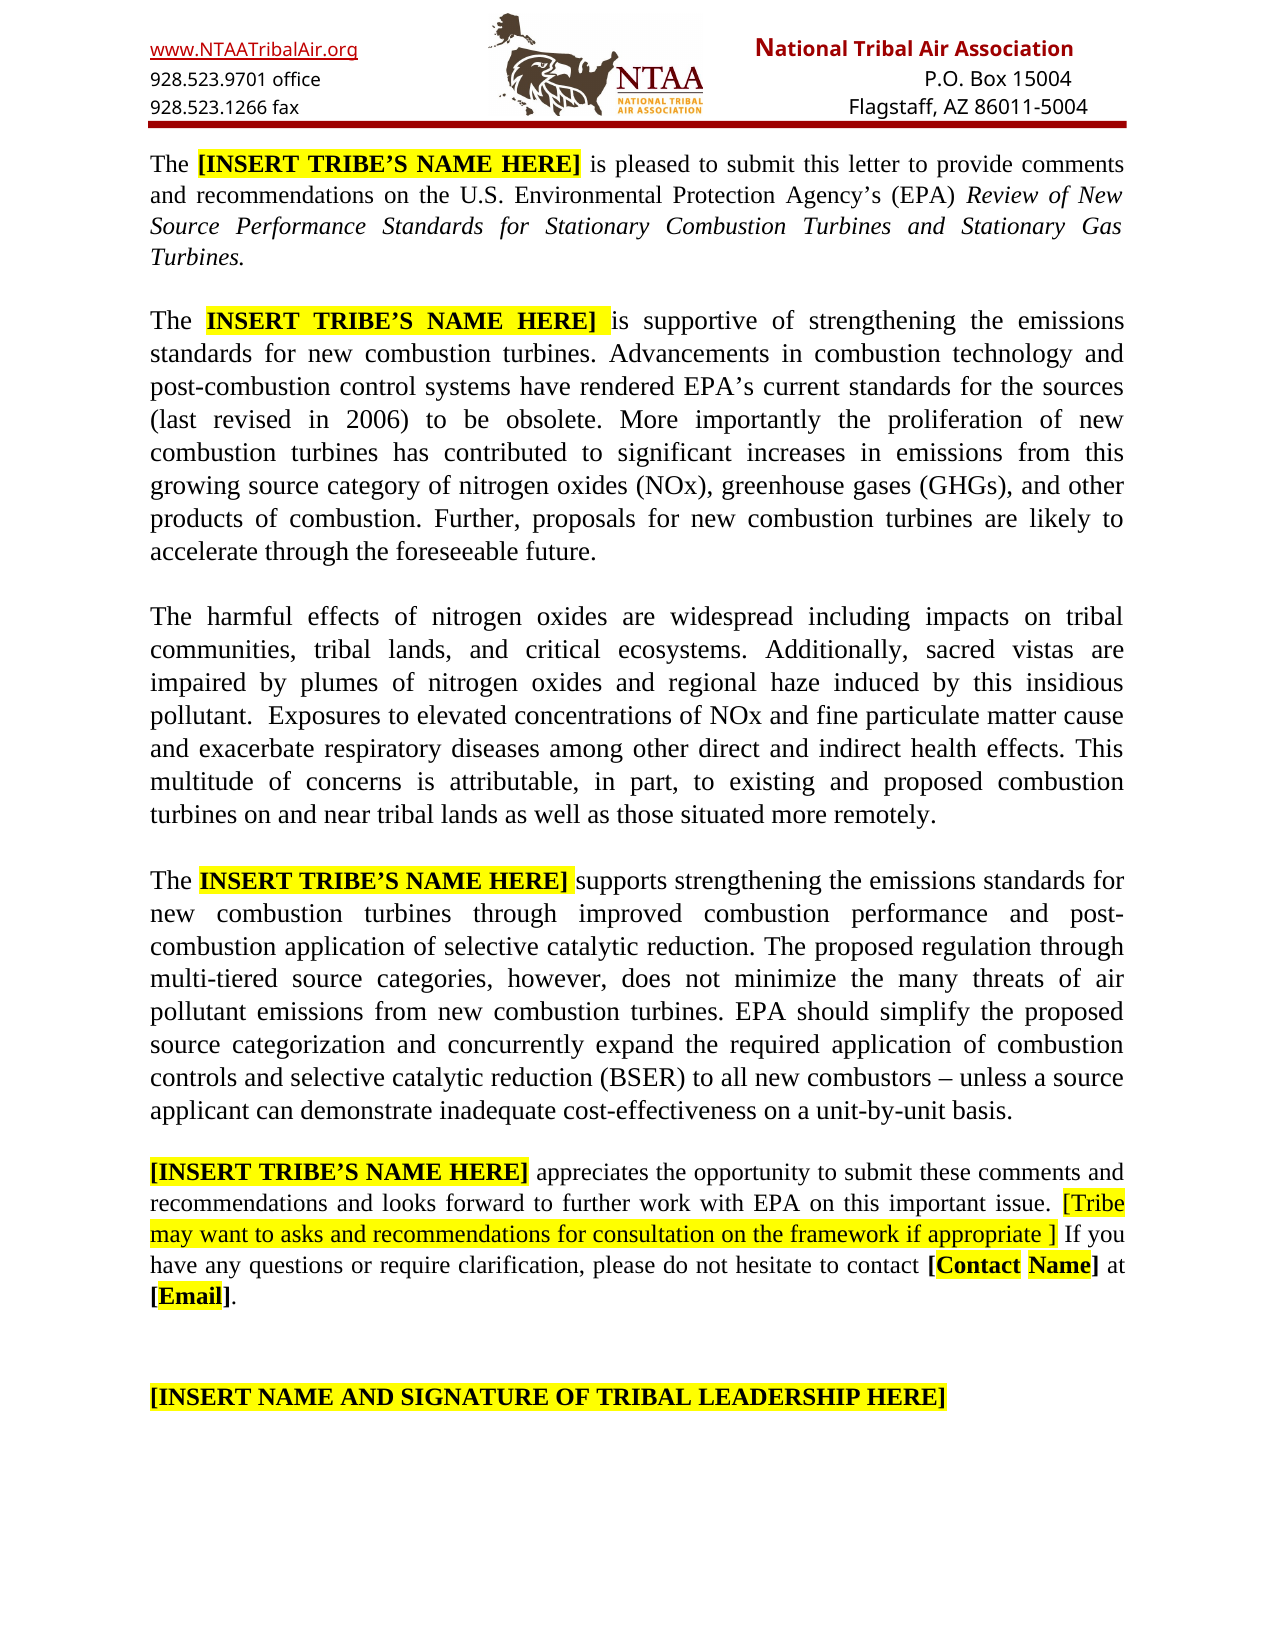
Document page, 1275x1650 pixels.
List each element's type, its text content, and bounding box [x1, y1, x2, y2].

text [INSERT TRIBE’S NAME HERE] appreciates the opportunity to submit these comments and recommendations and looks forward to further work with EPA on this important issue. [Tribe may want to asks and recommendations for consultation on the framework if appropriate ] If you have any questions or require clarification, please do not hesitate to contact [Contact Name] at [Email]. [150, 1157, 1125, 1310]
text The INSERT TRIBE’S NAME HERE] is supportive of strengthening the emissions standards for new combustion turbines. Advancements in combustion technology and post-combustion control systems have rendered EPA’s current standards for the sources (last revised in 2006) to be obsolete. More importantly the proliferation of new combustion turbines has contributed to significant increases in emissions from this growing source category of nitrogen oxides (NOx), greenhouse gases (GHGs), and other products of combustion. Further, proposals for new combustion turbines are likely to accelerate through the foreseeable future. [150, 304, 1125, 566]
text The harmful effects of nitrogen oxides are widespread including impacts on tribal communities, tribal lands, and critical ecosystems. Additionally, sacred vistas are impaired by plumes of nitrogen oxides and regional haze induced by this insidious pollutant. Exposures to elevated concentrations of NOx and fine particulate matter cause and exacerbate respiratory diseases among other direct and indirect health effects. This multitude of concerns is attributable, in part, to existing and proposed combustion turbines on and near tribal lands as well as those situated more remotely. [150, 600, 1125, 829]
text The INSERT TRIBE’S NAME HERE] supports strengthening the emissions standards for new combustion turbines through improved combustion performance and post-combustion application of selective catalytic reduction. The proposed regulation through multi-tiered source categories, however, does not minimize the many threats of air pollutant emissions from new combustion turbines. EPA should simplify the proposed source categorization and concurrently expand the required application of combustion controls and selective catalytic reduction (BSER) to all new combustors – unless a source applicant can demonstrate inadequate cost-effectiveness on a unit-by-unit basis. [150, 864, 1125, 1125]
picture [488, 13, 703, 116]
text [INSERT NAME AND SIGNATURE OF TRIBAL LEADERSHIP HERE] [150, 1382, 1125, 1411]
text The [INSERT TRIBE’S NAME HERE] is pleased to submit this letter to provide comments and recommendations on the U.S. Environmental Protection Agency’s (EPA) Review of New Source Performance Standards for Stationary Combustion Turbines and Stationary Gas Turbines. [150, 149, 1125, 271]
